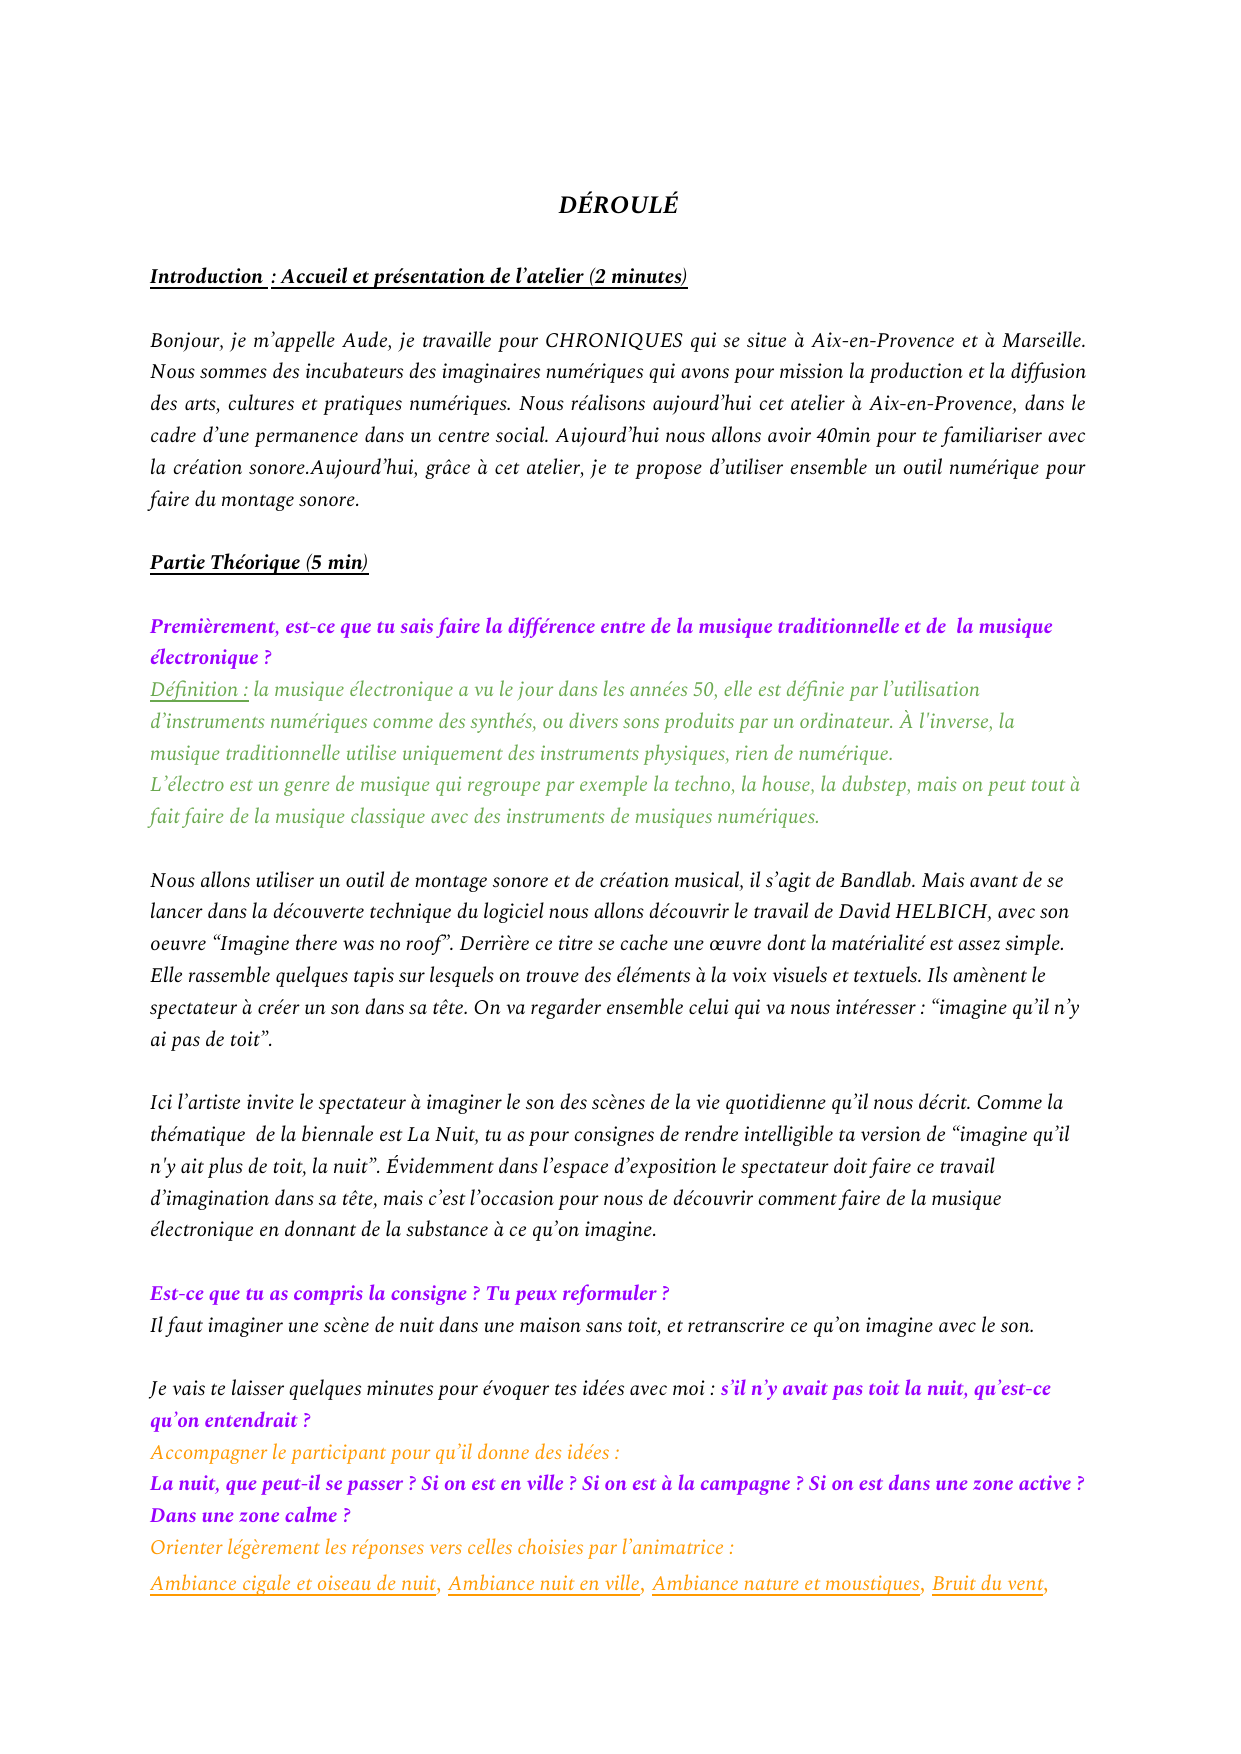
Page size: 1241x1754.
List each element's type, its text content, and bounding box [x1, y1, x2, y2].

text Premièrement, est-ce que tu sais faire la différence entre de la musique traditionnelle et de la musique électronique ? [150, 611, 1090, 674]
text Définition : la musique électronique a vu le jour dans les années 50, elle est définie par l’utilisation d’instruments numériques comme des synthés, ou divers sons produits par un ordinateur. À l'inverse, la musique traditionnelle utilise uniquement des instruments physiques, rien de numérique. [150, 674, 1090, 770]
text La nuit, que peut-il se passer ? Si on est en ville ? Si on est à la campagne ? Si on est dans une zone active ? Dans une zone calme ? [351, 1469, 1090, 1532]
subtitle DÉROULÉ [150, 187, 1090, 226]
subtitle Introduction : Accueil et présentation de l’atelier (2 minutes) [150, 261, 1090, 293]
text Je vais te laisser quelques minutes pour évoquer tes idées avec moi : s’il n’y avait pas toit la nuit, qu’est-ce qu’on entendrait ? [150, 1373, 1090, 1437]
text Bonjour, je m’appelle Aude, je travaille pour CHRONIQUES qui se situe à Aix-en-Provence et à Marseille. Nous sommes des incubateurs des imaginaires numériques qui avons pour mission la production et la diffusion des arts, cultures et pratiques numériques. Nous réalisons aujourd’hui cet atelier à Aix-en-Provence, dans le cadre d’une permanence dans un centre social. Aujourd’hui nous allons avoir 40min pour te familiariser avec la création sonore.Aujourd’hui, grâce à cet atelier, je te propose d’utiliser ensemble un outil numérique pour faire du montage sonore. [150, 325, 1090, 516]
text Partie Théorique (5 min) [150, 547, 1090, 579]
text Accompagner le participant pour qu’il donne des idées : [150, 1437, 1090, 1469]
text Il faut imaginer une scène de nuit dans une maison sans toit, et retranscrire ce qu’on imagine avec le son. [150, 1310, 1090, 1342]
text Est-ce que tu as compris la consigne ? Tu peux reformuler ? [150, 1278, 1090, 1310]
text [150, 1564, 1090, 1602]
text Orienter légèrement les réponses vers celles choisies par l’animatrice : [150, 1532, 1090, 1564]
text Ici l’artiste invite le spectateur à imaginer le son des scènes de la vie quotidienne qu’il nous décrit. Comme la thématique de la biennale est La Nuit, tu as pour consignes de rendre intelligible ta version de “imagine qu’il n'y ait plus de toit, la nuit”. Évidemment dans l’espace d’exposition le spectateur doit faire ce travail d’imagination dans sa tête, mais c’est l’occasion pour nous de découvrir comment faire de la musique électronique en donnant de la substance à ce qu’on imagine. [150, 1087, 1090, 1246]
text Nous allons utiliser un outil de montage sonore et de création musical, il s’agit de Bandlab. Mais avant de se lancer dans la découverte technique du logiciel nous allons découvrir le travail de David HELBICH, avec son oeuvre “Imagine there was no roof”. Derrière ce titre se cache une œuvre dont la matérialité est assez simple. Elle rassemble quelques tapis sur lesquels on trouve des éléments à la voix visuels et textuels. Ils amènent le spectateur à créer un son dans sa tête. On va regarder ensemble celui qui va nous intéresser : “imagine qu’il n’y ai pas de toit”. [150, 865, 1090, 1056]
text L’électro est un genre de musique qui regroupe par exemple la techno, la house, la dubstep, mais on peut tout à fait faire de la musique classique avec des instruments de musiques numériques. [150, 770, 1090, 833]
